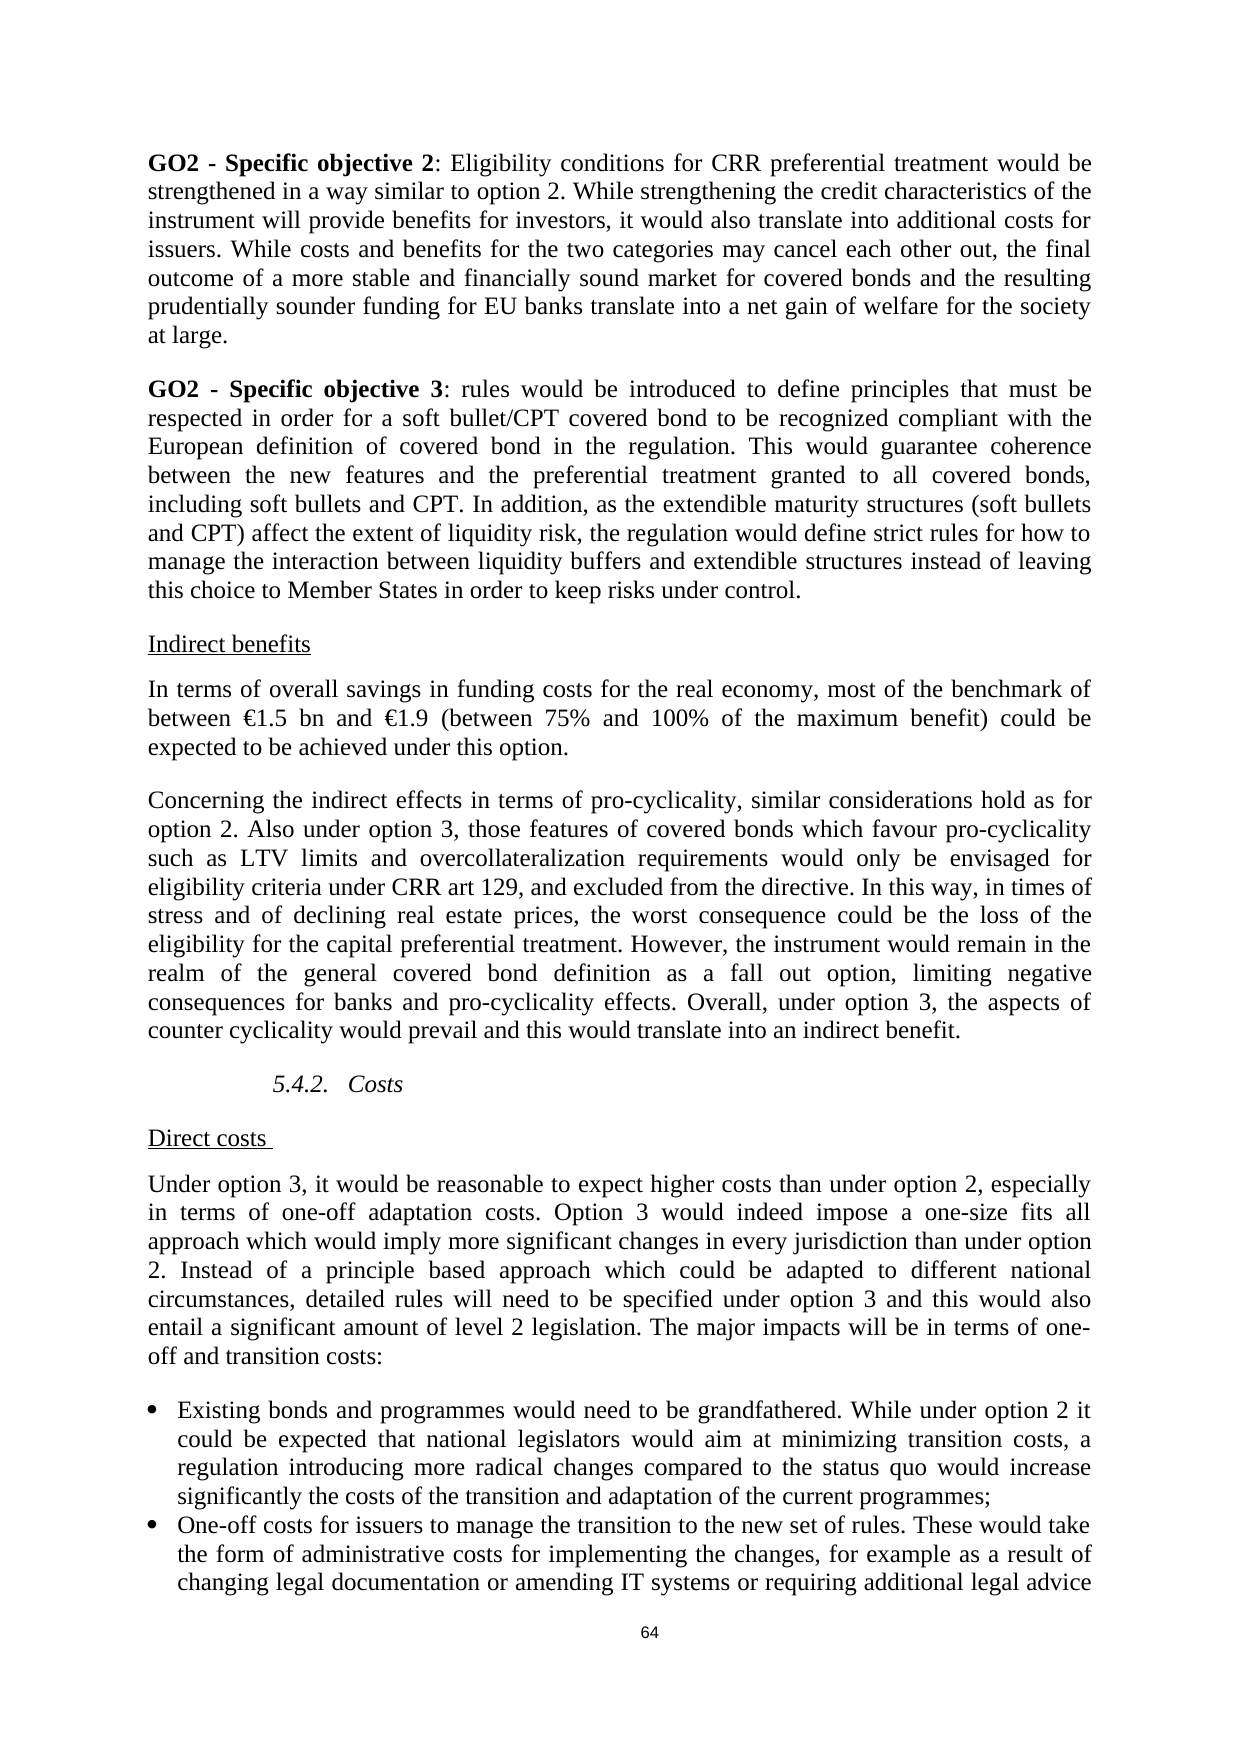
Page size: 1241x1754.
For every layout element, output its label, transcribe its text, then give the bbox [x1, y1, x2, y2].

text GO2 - Specific objective 2: Eligibility conditions for CRR preferential treatment would be strengthened in a way similar to option 2. While strengthening the credit characteristics of the instrument will provide benefits for investors, it would also translate into additional costs for issuers. While costs and benefits for the two categories may cancel each other out, the final outcome of a more stable and financially sound market for covered bonds and the resulting prudentially sounder funding for EU banks translate into a net gain of welfare for the society at large. [148, 148, 1093, 349]
text In terms of overall savings in funding costs for the real economy, most of the benchmark of between €1.5 bn and €1.9 (between 75% and 100% of the maximum benefit) could be expected to be achieved under this option. [148, 674, 1093, 761]
text Indirect benefits [148, 629, 1093, 658]
text GO2 - Specific objective 3: rules would be introduced to define principles that must be respected in order for a soft bullet/CPT covered bond to be recognized compliant with the European definition of covered bond in the regulation. This would guarantee coherence between the new features and the preferential treatment granted to all covered bonds, including soft bullets and CPT. In addition, as the extendible maturity structures (soft bullets and CPT) affect the extent of liquidity risk, the regulation would define strict rules for how to manage the interaction between liquidity buffers and extendible structures instead of leaving this choice to Member States in order to keep risks under control. [148, 374, 1093, 604]
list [148, 1510, 1093, 1596]
text Concerning the indirect effects in terms of pro-cyclicality, similar considerations hold as for option 2. Also under option 3, those features of covered bonds which favour pro-cyclicality such as LTV limits and overcollateralization requirements would only be envisaged for eligibility criteria under CRR art 129, and excluded from the directive. In this way, in times of stress and of declining real estate prices, the worst consequence could be the loss of the eligibility for the capital preferential treatment. However, the instrument would remain in the realm of the general covered bond definition as a fall out option, limiting negative consequences for banks and pro-cyclicality effects. Overall, under option 3, the aspects of counter cyclicality would prevail and this would translate into an indirect benefit. [148, 786, 1093, 1044]
text Under option 3, it would be reasonable to expect higher costs than under option 2, especially in terms of one-off adaptation costs. Option 3 would indeed impose a one-size fits all approach which would imply more significant changes in every jurisdiction than under option 2. Instead of a principle based approach which could be adapted to different national circumstances, detailed rules will need to be specified under option 3 and this would also entail a significant amount of level 2 legislation. The major impacts will be in terms of one-off and transition costs: [148, 1169, 1093, 1370]
text Direct costs [148, 1123, 1093, 1152]
subtitle Costs [273, 1069, 1093, 1098]
list Existing bonds and programmes would need to be grandfathered. While under option 2 it could be expected that national legislators would aim at minimizing transition costs, a regulation introducing more radical changes compared to the status quo would increase significantly the costs of the transition and adaptation of the current programmes; [148, 1395, 1093, 1510]
